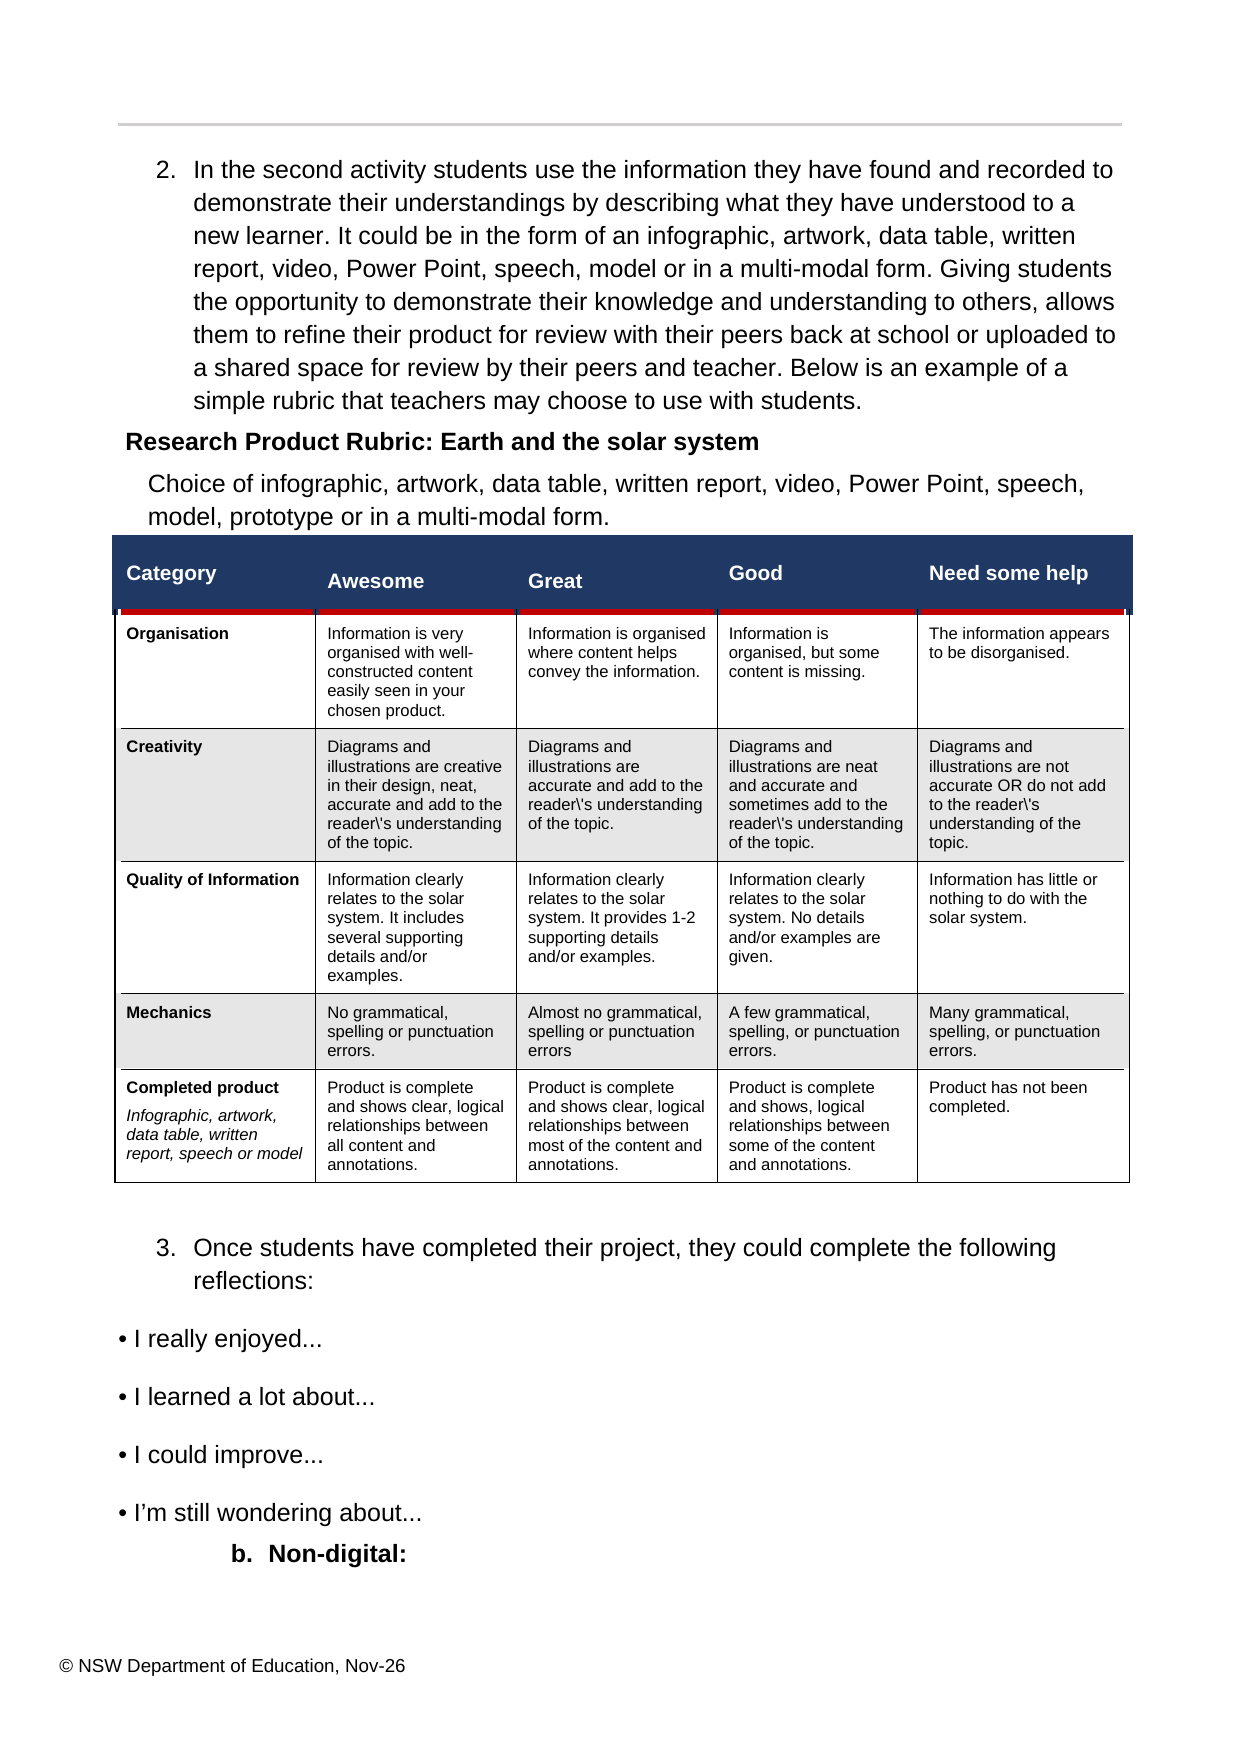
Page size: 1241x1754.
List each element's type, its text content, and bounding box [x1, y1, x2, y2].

table_cell No grammatical, spelling or punctuation errors. [316, 994, 516, 1068]
table_cell Information has little or nothing to do with the solar system. [918, 861, 1129, 993]
text • I could improve... [118, 1440, 1122, 1469]
list Non-digital: [231, 1539, 1122, 1568]
table_header Awesome [319, 541, 514, 609]
table_cell Diagrams and illustrations are neat and accurate and sometimes add to the reader\'s understanding of the topic. [718, 729, 917, 861]
table_cell Quality of Information [116, 861, 315, 993]
table_cell Mechanics [116, 993, 315, 1068]
table_cell A few grammatical, spelling, or punctuation errors. [718, 994, 917, 1068]
table_cell Diagrams and illustrations are accurate and add to the reader\'s understanding of the topic. [517, 729, 717, 861]
table_cell Information is very organised with well-constructed content easily seen in your chosen product. [316, 615, 516, 728]
list Once students have completed their project, they could complete the following reflections: [156, 1233, 1122, 1294]
table_cell Many grammatical, spelling, or punctuation errors. [918, 993, 1129, 1068]
table_cell Creativity [116, 728, 315, 861]
table_cell Information clearly relates to the solar system. It includes several supporting details and/or examples. [316, 862, 516, 993]
table_cell Product is complete and shows clear, logical relationships between all content and annotations. [316, 1070, 516, 1182]
table_cell Information clearly relates to the solar system. No details and/or examples are given. [718, 862, 917, 993]
table_header Great [520, 541, 714, 609]
table_cell Organisation [116, 609, 315, 728]
table_cell Product has not been completed. [918, 1069, 1129, 1182]
table_cell Product is complete and shows clear, logical relationships between most of the content and annotations. [517, 1070, 717, 1182]
text • I really enjoyed... [118, 1324, 1122, 1353]
table_cell Almost no grammatical, spelling or punctuation errors [517, 994, 717, 1068]
table_cell Product is complete and shows, logical relationships between some of the content and annotations. [718, 1070, 917, 1182]
table_header Good [720, 541, 915, 609]
text • I learned a lot about... [118, 1382, 1122, 1411]
table_header Need some help [921, 541, 1126, 609]
table_cell Diagrams and illustrations are not accurate OR do not add to the reader\'s understanding of the topic. [918, 728, 1129, 861]
list Research Product Rubric: Earth and the solar system [118, 427, 1122, 456]
table_header Category [118, 541, 313, 609]
table_cell The information appears to be disorganised. [918, 609, 1129, 728]
table_cell Information clearly relates to the solar system. It provides 1-2 supporting details and/or examples. [517, 862, 717, 993]
table_cell Completed product Infographic, artwork, data table, written report, speech or model [116, 1069, 315, 1182]
text • I’m still wondering about... [118, 1498, 1122, 1527]
list Choice of infographic, artwork, data table, written report, video, Power Point, speech, model, prototype or in a multi-modal form. [148, 469, 1122, 530]
table_cell Information is organised where content helps convey the information. [517, 615, 717, 728]
table_cell Diagrams and illustrations are creative in their design, neat, accurate and add to the reader\'s understanding of the topic. [316, 729, 516, 861]
table_cell Information is organised, but some content is missing. [718, 615, 917, 728]
list In the second activity students use the information they have found and recorded to demonstrate their understandings by describing what they have understood to a new learner. It could be in the form of an infographic, artwork, data table, written report, video, Power Point, speech, model or in a multi-modal form. Giving students the opportunity to demonstrate their knowledge and understanding to others, allows them to refine their product for review with their peers back at school or uploaded to a shared space for review by their peers and teacher. Below is an example of a simple rubric that teachers may choose to use with students. [156, 155, 1122, 415]
